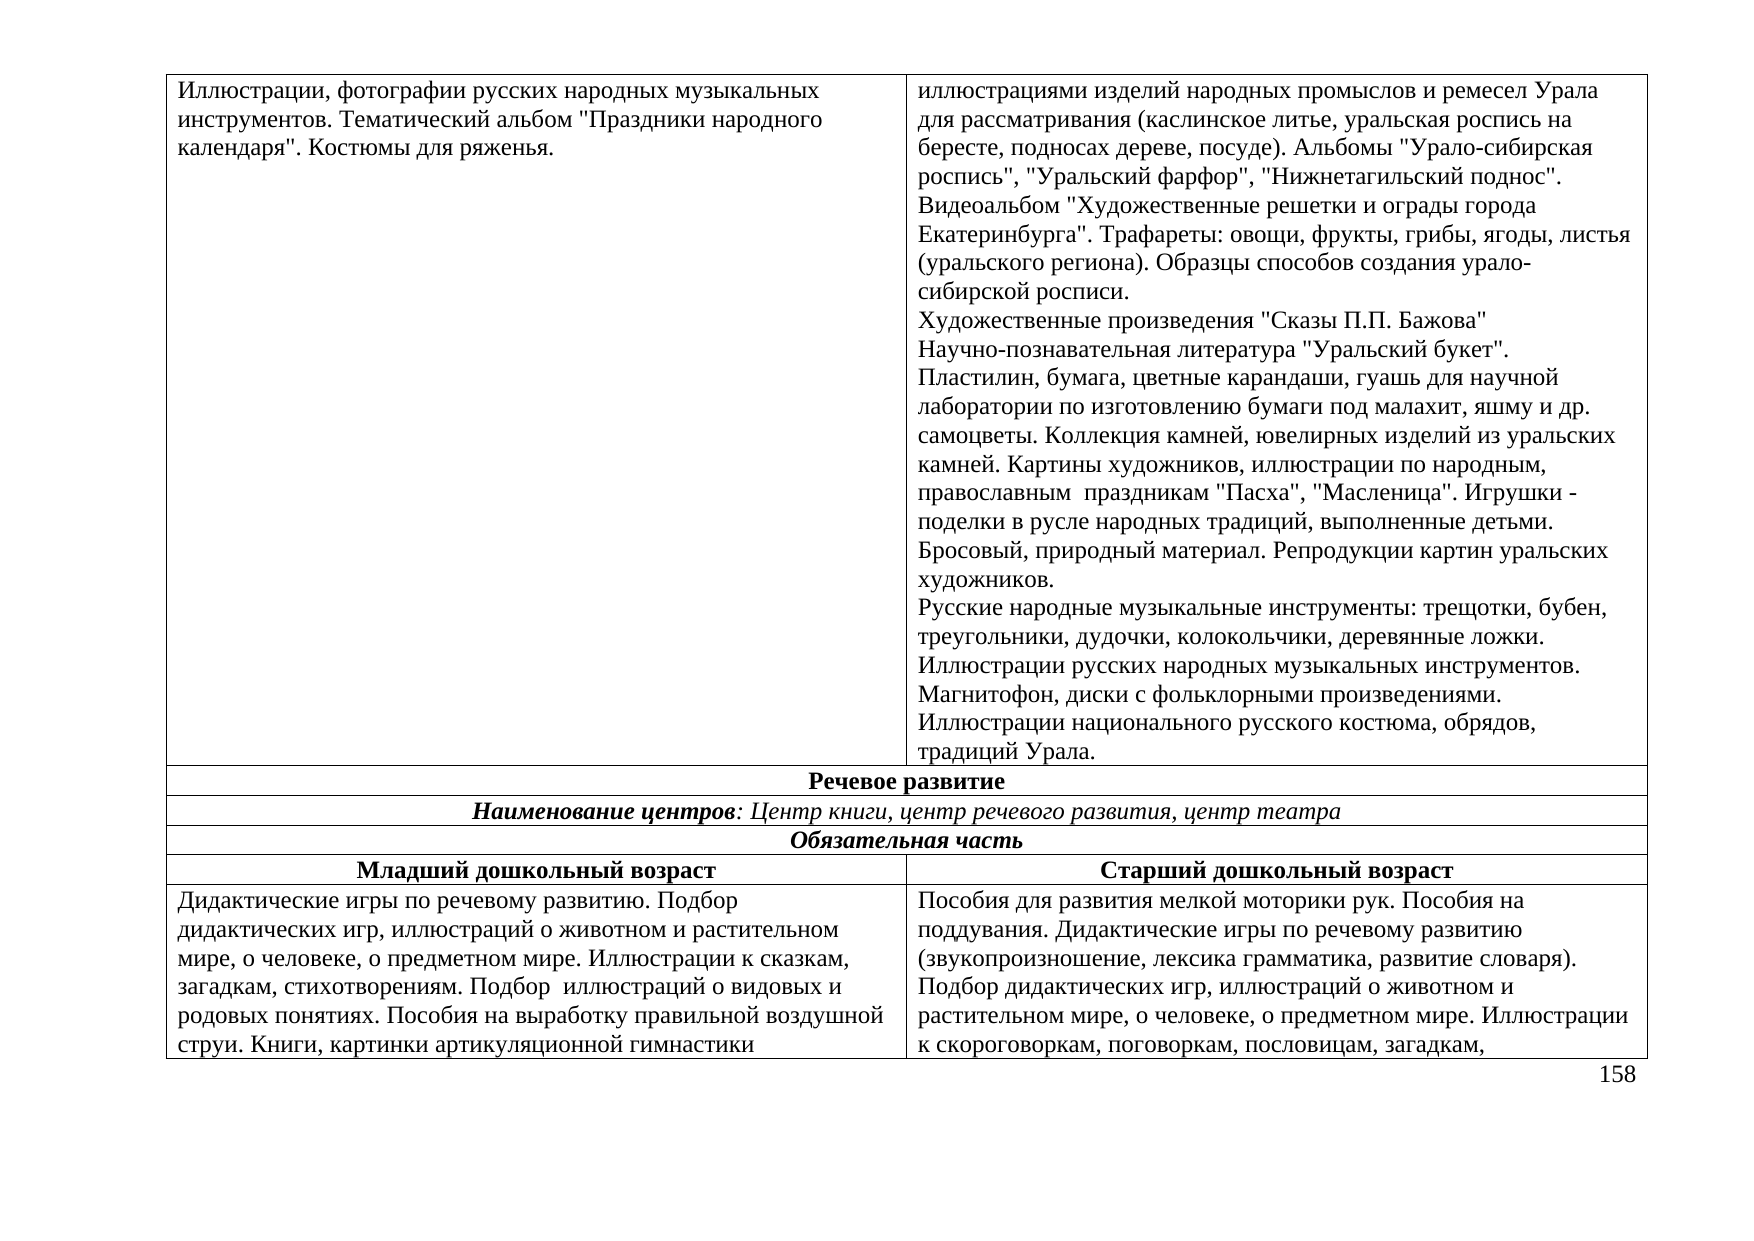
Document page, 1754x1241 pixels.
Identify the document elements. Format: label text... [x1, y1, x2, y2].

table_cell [907, 885, 1647, 1058]
table_cell Обязательная часть [167, 826, 1647, 854]
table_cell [167, 885, 906, 1058]
table_cell Младший дошкольный возраст [167, 855, 906, 884]
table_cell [167, 75, 906, 765]
table_cell Наименование центров: Центр книги, центр речевого развития, центр театра [167, 796, 1647, 824]
table_cell Старший дошкольный возраст [907, 855, 1647, 884]
table_cell Речевое развитие [167, 766, 1647, 795]
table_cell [907, 75, 1647, 765]
